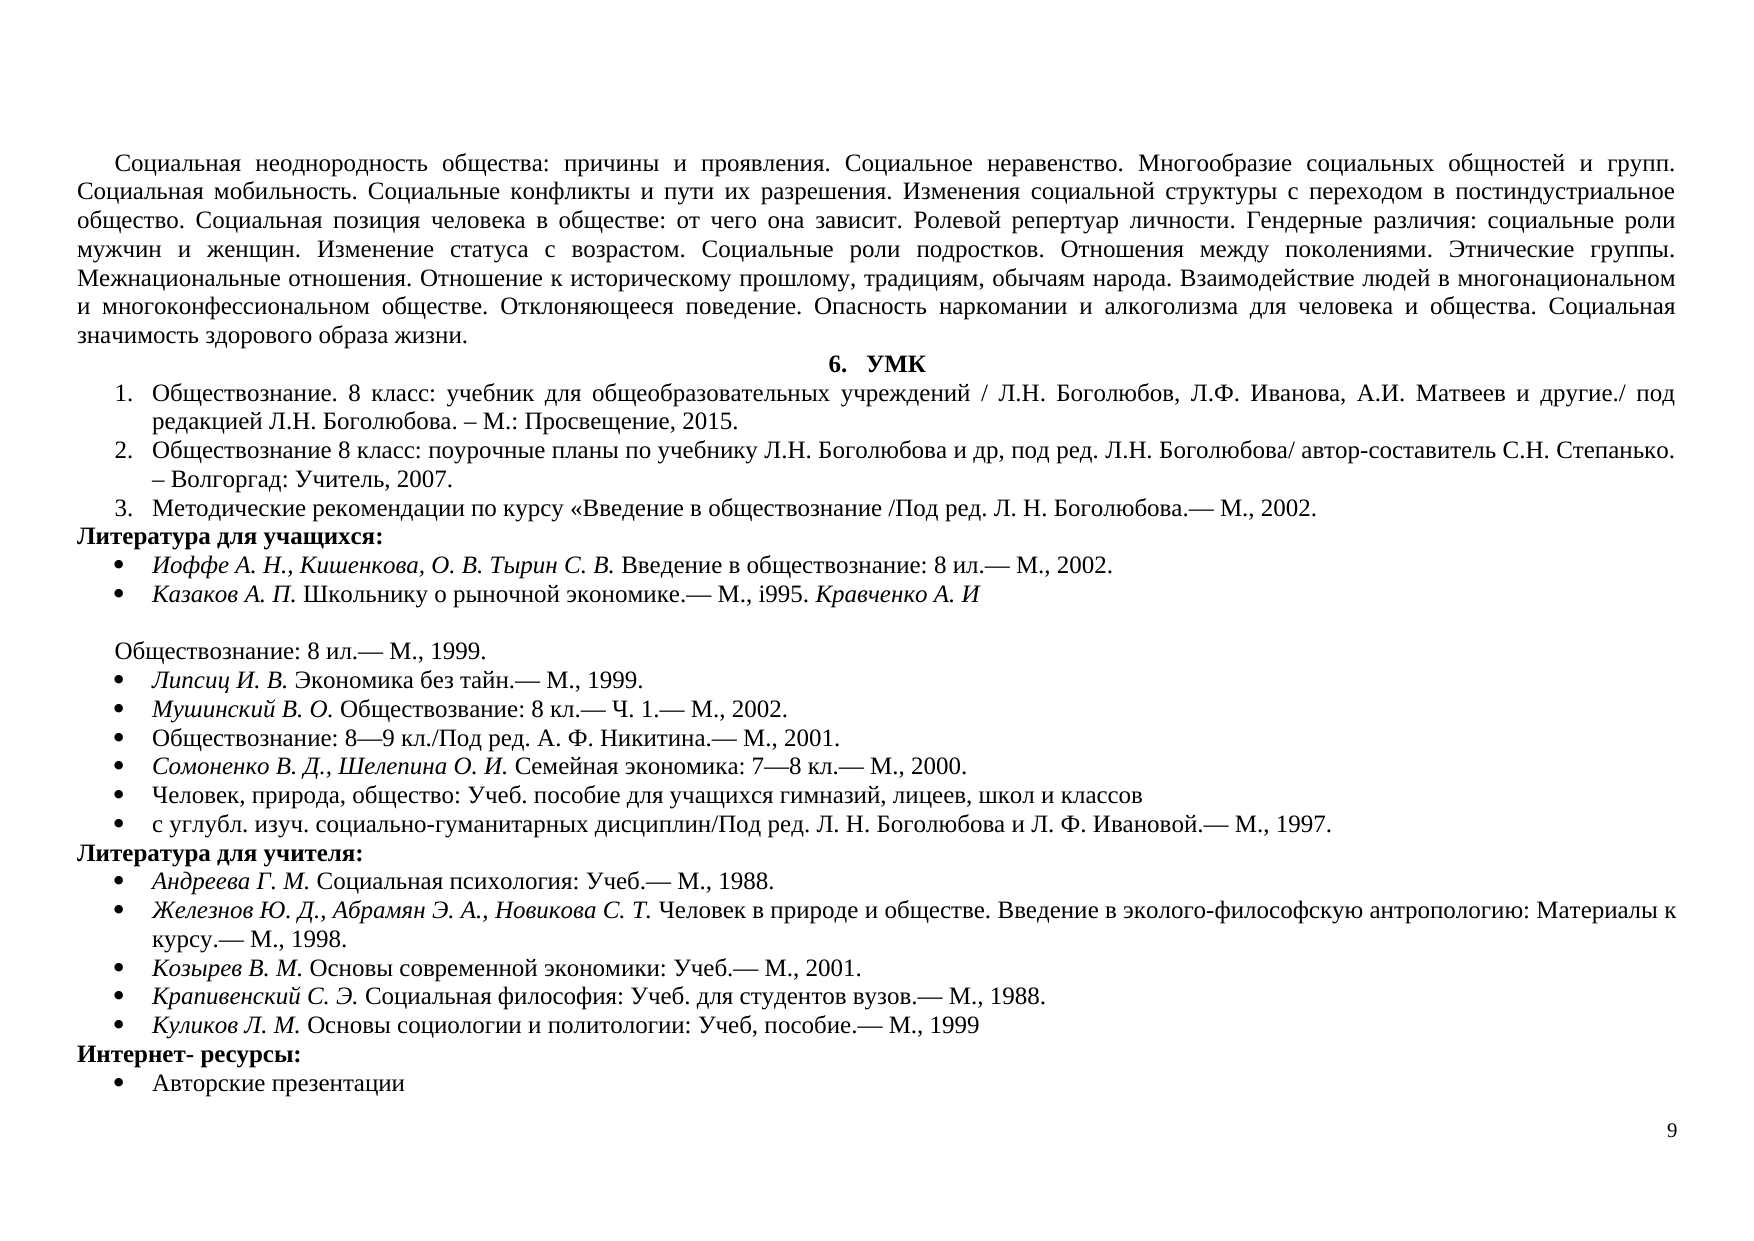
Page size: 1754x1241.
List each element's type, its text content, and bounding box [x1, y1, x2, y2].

list Методические рекомендации по курсу «Введение в обществознание /Под ред. Л. Н. Боголюбова.— М., 2002. [114, 493, 1677, 521]
list Андреева Г. М. Социальная психология: Учеб.— М., 1988. [114, 866, 1677, 895]
list Человек, природа, общество: Учеб. пособие для учащихся гимназий, лицеев, школ и классов [114, 780, 1677, 809]
list Обществознание 8 класс: поурочные планы по учебнику Л.Н. Боголюбова и др, под ред. Л.Н. Боголюбова/ автор-составитель С.Н. Степанько. – Волгоргад: Учитель, 2007. [114, 435, 1677, 493]
text Обществознание: 8 ил.— М., 1999. [114, 636, 1677, 665]
list Крапивенский С. Э. Социальная философия: Учеб. для студентов вузов.— М., 1988. [114, 981, 1677, 1010]
list Куликов Л. М. Основы социологии и политологии: Учеб, пособие.— М., 1999 [114, 1010, 1677, 1039]
list с углубл. изуч. социально-гуманитарных дисциплин/Под ред. Л. Н. Боголюбова и Л. Ф. Ивановой.— М., 1997. [114, 809, 1677, 838]
list УМК [77, 349, 1677, 378]
list Обществознание. 8 класс: учебник для общеобразовательных учреждений / Л.Н. Боголюбов, Л.Ф. Иванова, А.И. Матвеев и другие./ под редакцией Л.Н. Боголюбова. – М.: Просвещение, 2015. [114, 378, 1677, 435]
list Обществознание: 8—9 кл./Под ред. А. Ф. Никитина.— М., 2001. [114, 723, 1677, 751]
list Авторские презентации [114, 1068, 1677, 1096]
list Мушинский В. О. Обществозвание: 8 кл.— Ч. 1.— М., 2002. [114, 694, 1677, 723]
list Иоффе А. Н., Кишенкова, О. В. Тырин С. В. Введение в обществознание: 8 ил.— М., 2002. [114, 550, 1677, 579]
list Казаков А. П. Школьнику о рыночной экономике.— М., i995. Кравченко А. И [114, 579, 1677, 608]
list Липсиц И. В. Экономика без тайн.— М., 1999. [114, 665, 1677, 694]
list Железнов Ю. Д., Абрамян Э. А., Новикова С. Т. Человек в природе и обществе. Введение в эколого-философскую антропологию: Материалы к курсу.— М., 1998. [114, 895, 1677, 953]
list Козырев В. М. Основы современной экономики: Учеб.— М., 2001. [114, 953, 1677, 981]
list Сомоненко В. Д., Шелепина О. И. Семейная экономика: 7—8 кл.— М., 2000. [114, 751, 1677, 780]
text Литература для учащихся: [77, 521, 1677, 550]
text Литература для учителя: [77, 838, 1677, 866]
text Социальная неоднородность общества: причины и проявления. Социальное неравенство. Многообразие социальных общностей и групп. Социальная мобильность. Социальные конфликты и пути их разрешения. Изменения социальной структуры с переходом в постиндустриальное общество. Социальная позиция человека в обществе: от чего она зависит. Ролевой репертуар личности. Гендерные различия: социальные роли мужчин и женщин. Изменение статуса с возрастом. Социальные роли подростков. Отношения между поколениями. Этнические группы. Межнациональные отношения. Отношение к историческому прошлому, традициям, обычаям народа. Взаимодействие людей в многонациональном и многоконфессиональном обществе. Отклоняющееся поведение. Опасность наркомании и алкоголизма для человека и общества. Социальная значимость здорового образа жизни. [77, 148, 1677, 349]
text Интернет- ресурсы: [77, 1039, 1677, 1068]
